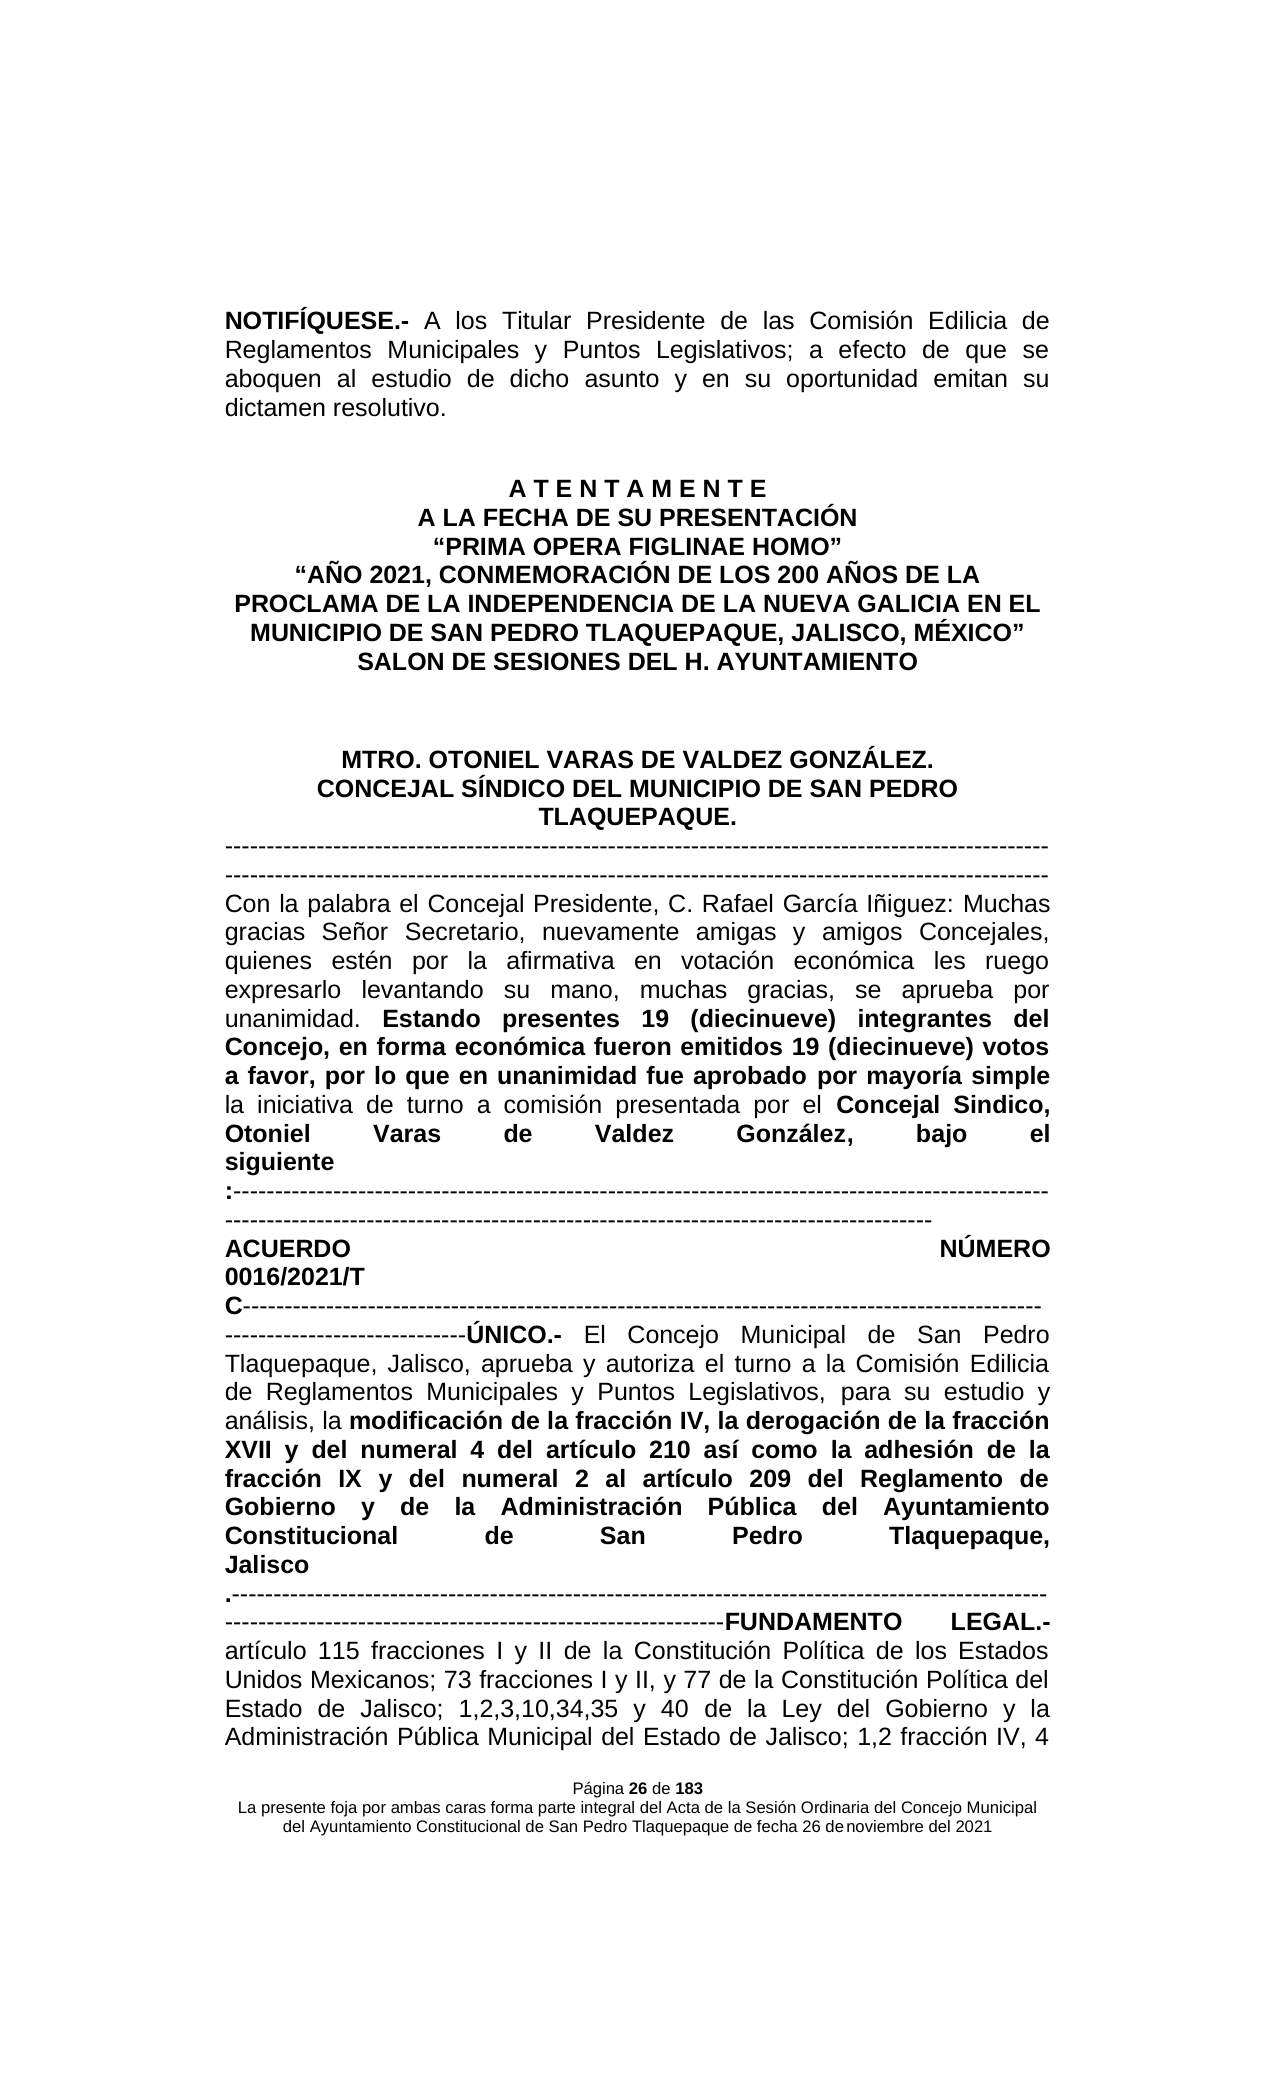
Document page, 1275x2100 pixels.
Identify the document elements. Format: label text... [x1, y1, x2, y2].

text ------------------------------------------------------------------------------------------------------------------------------------------------------------------------------------------------------ [224, 831, 1051, 889]
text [224, 889, 1051, 1751]
text A LA FECHA DE SU PRESENTACIÓN [224, 503, 1051, 532]
text MTRO. OTONIEL VARAS DE VALDEZ GONZÁLEZ. [224, 745, 1051, 774]
text SALON DE SESIONES DEL H. AYUNTAMIENTO [224, 647, 1051, 675]
text CONCEJAL SÍNDICO DEL MUNICIPIO DE SAN PEDRO TLAQUEPAQUE. [224, 774, 1051, 831]
text “AÑO 2021, CONMEMORACIÓN DE LOS 200 AÑOS DE LA PROCLAMA DE LA INDEPENDENCIA DE LA NUEVA GALICIA EN EL MUNICIPIO DE SAN PEDRO TLAQUEPAQUE, JALISCO, MÉXICO” [224, 560, 1051, 647]
text “PRIMA OPERA FIGLINAE HOMO” [224, 532, 1051, 560]
text NOTIFÍQUESE.- A los Titular Presidente de las Comisión Edilicia de Reglamentos Municipales y Puntos Legislativos; a efecto de que se aboquen al estudio de dicho asunto y en su oportunidad emitan su dictamen resolutivo. [224, 306, 1051, 421]
text A T E N T A M E N T E [224, 474, 1051, 503]
